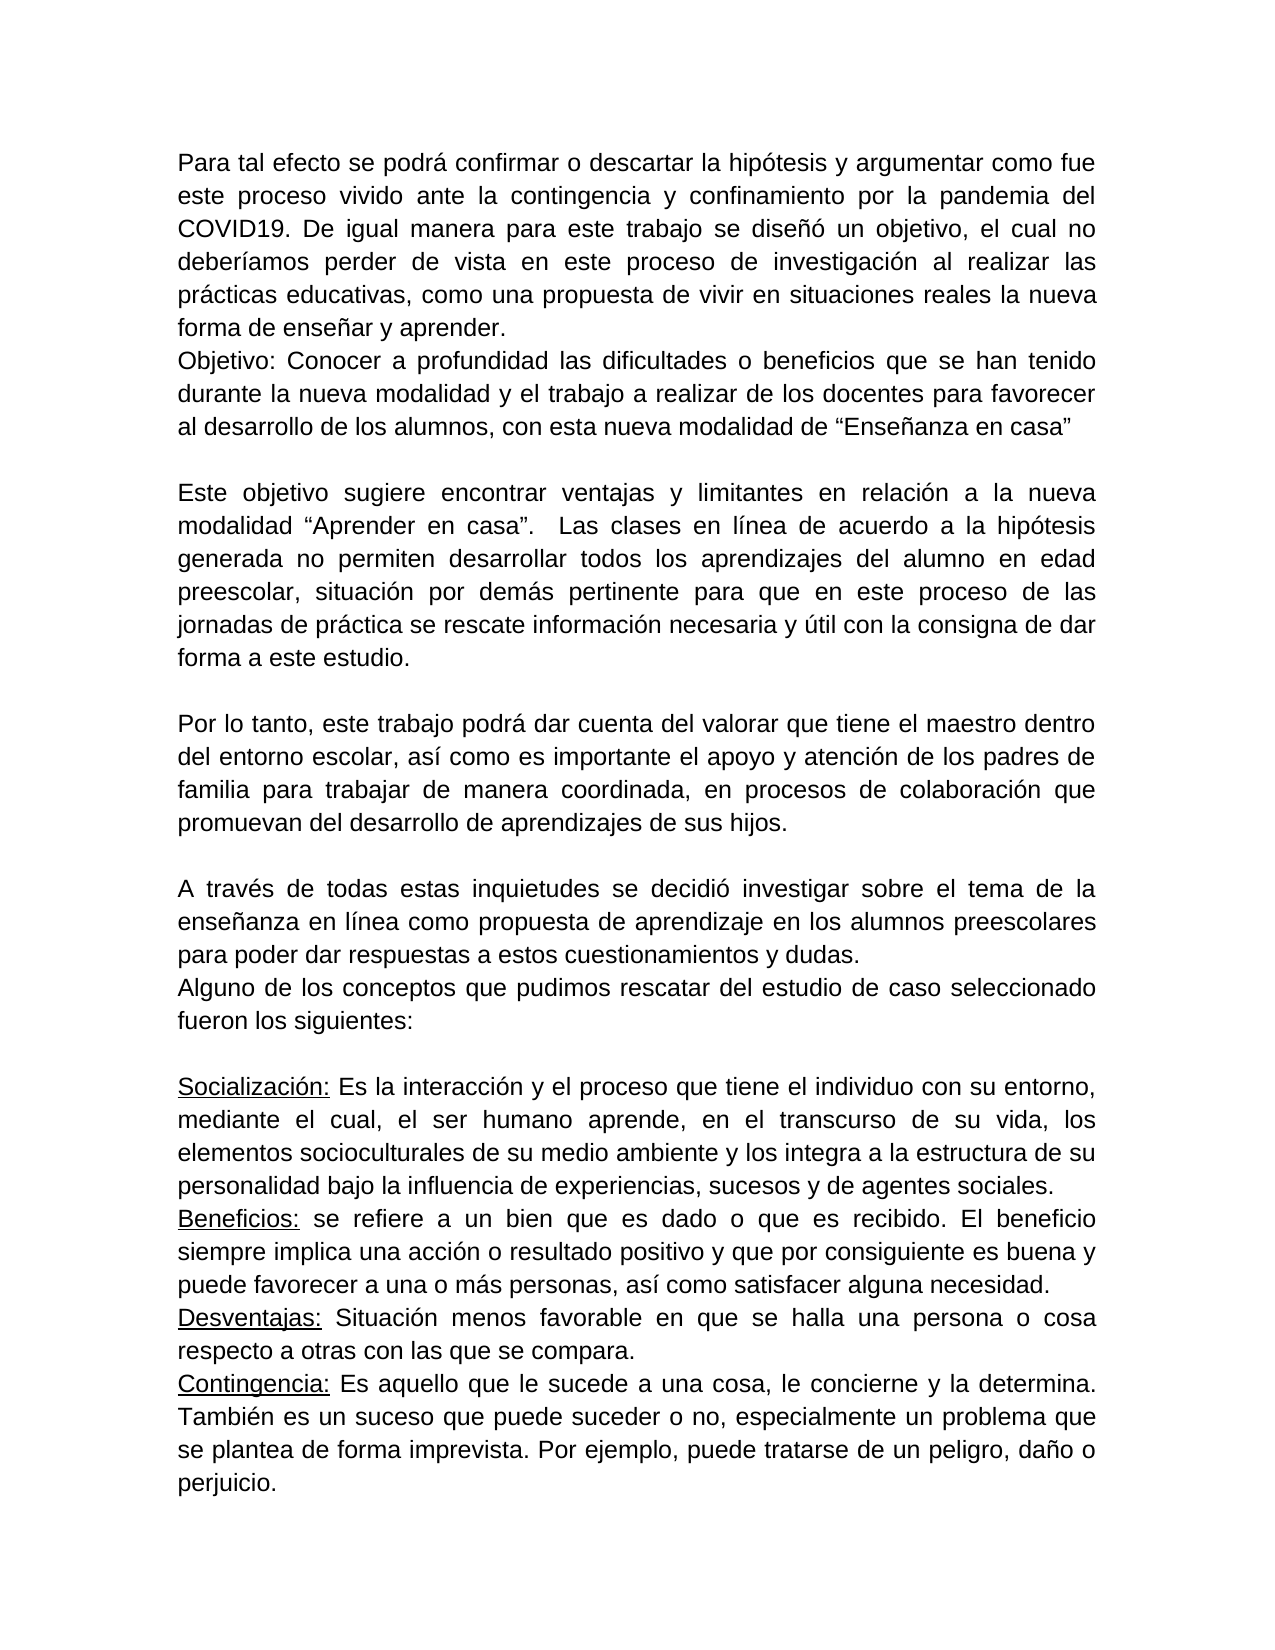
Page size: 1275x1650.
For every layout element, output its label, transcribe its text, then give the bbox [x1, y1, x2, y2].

text Objetivo: Conocer a profundidad las dificultades o beneficios que se han tenido durante la nueva modalidad y el trabajo a realizar de los docentes para favorecer al desarrollo de los alumnos, con esta nueva modalidad de “Enseñanza en casa” [177, 346, 1098, 441]
text Beneficios: se refiere a un bien que es dado o que es recibido. El beneficio siempre implica una acción o resultado positivo y que por consiguiente es buena y puede favorecer a una o más personas, así como satisfacer alguna necesidad. [177, 1204, 1098, 1299]
text Desventajas: Situación menos favorable en que se halla una persona o cosa respecto a otras con las que se compara. [177, 1303, 1098, 1365]
text Este objetivo sugiere encontrar ventajas y limitantes en relación a la nueva modalidad “Aprender en casa”. Las clases en línea de acuerdo a la hipótesis generada no permiten desarrollar todos los aprendizajes del alumno en edad preescolar, situación por demás pertinente para que en este proceso de las jornadas de práctica se rescate información necesaria y útil con la consigna de dar forma a este estudio. [177, 478, 1098, 672]
text A través de todas estas inquietudes se decidió investigar sobre el tema de la enseñanza en línea como propuesta de aprendizaje en los alumnos preescolares para poder dar respuestas a estos cuestionamientos y dudas. [177, 874, 1098, 969]
text Por lo tanto, este trabajo podrá dar cuenta del valorar que tiene el maestro dentro del entorno escolar, así como es importante el apoyo y atención de los padres de familia para trabajar de manera coordinada, en procesos de colaboración que promuevan del desarrollo de aprendizajes de sus hijos. [177, 709, 1098, 837]
text Socialización: Es la interacción y el proceso que tiene el individuo con su entorno, mediante el cual, el ser humano aprende, en el transcurso de su vida, los elementos socioculturales de su medio ambiente y los integra a la estructura de su personalidad bajo la influencia de experiencias, sucesos y de agentes sociales. [177, 1072, 1098, 1200]
text Alguno de los conceptos que pudimos rescatar del estudio de caso seleccionado fueron los siguientes: [177, 973, 1098, 1035]
text Contingencia: Es aquello que le sucede a una cosa, le concierne y la determina. También es un suceso que puede suceder o no, especialmente un problema que se plantea de forma imprevista. Por ejemplo, puede tratarse de un peligro, daño o perjuicio. [177, 1369, 1098, 1497]
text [177, 148, 1098, 341]
